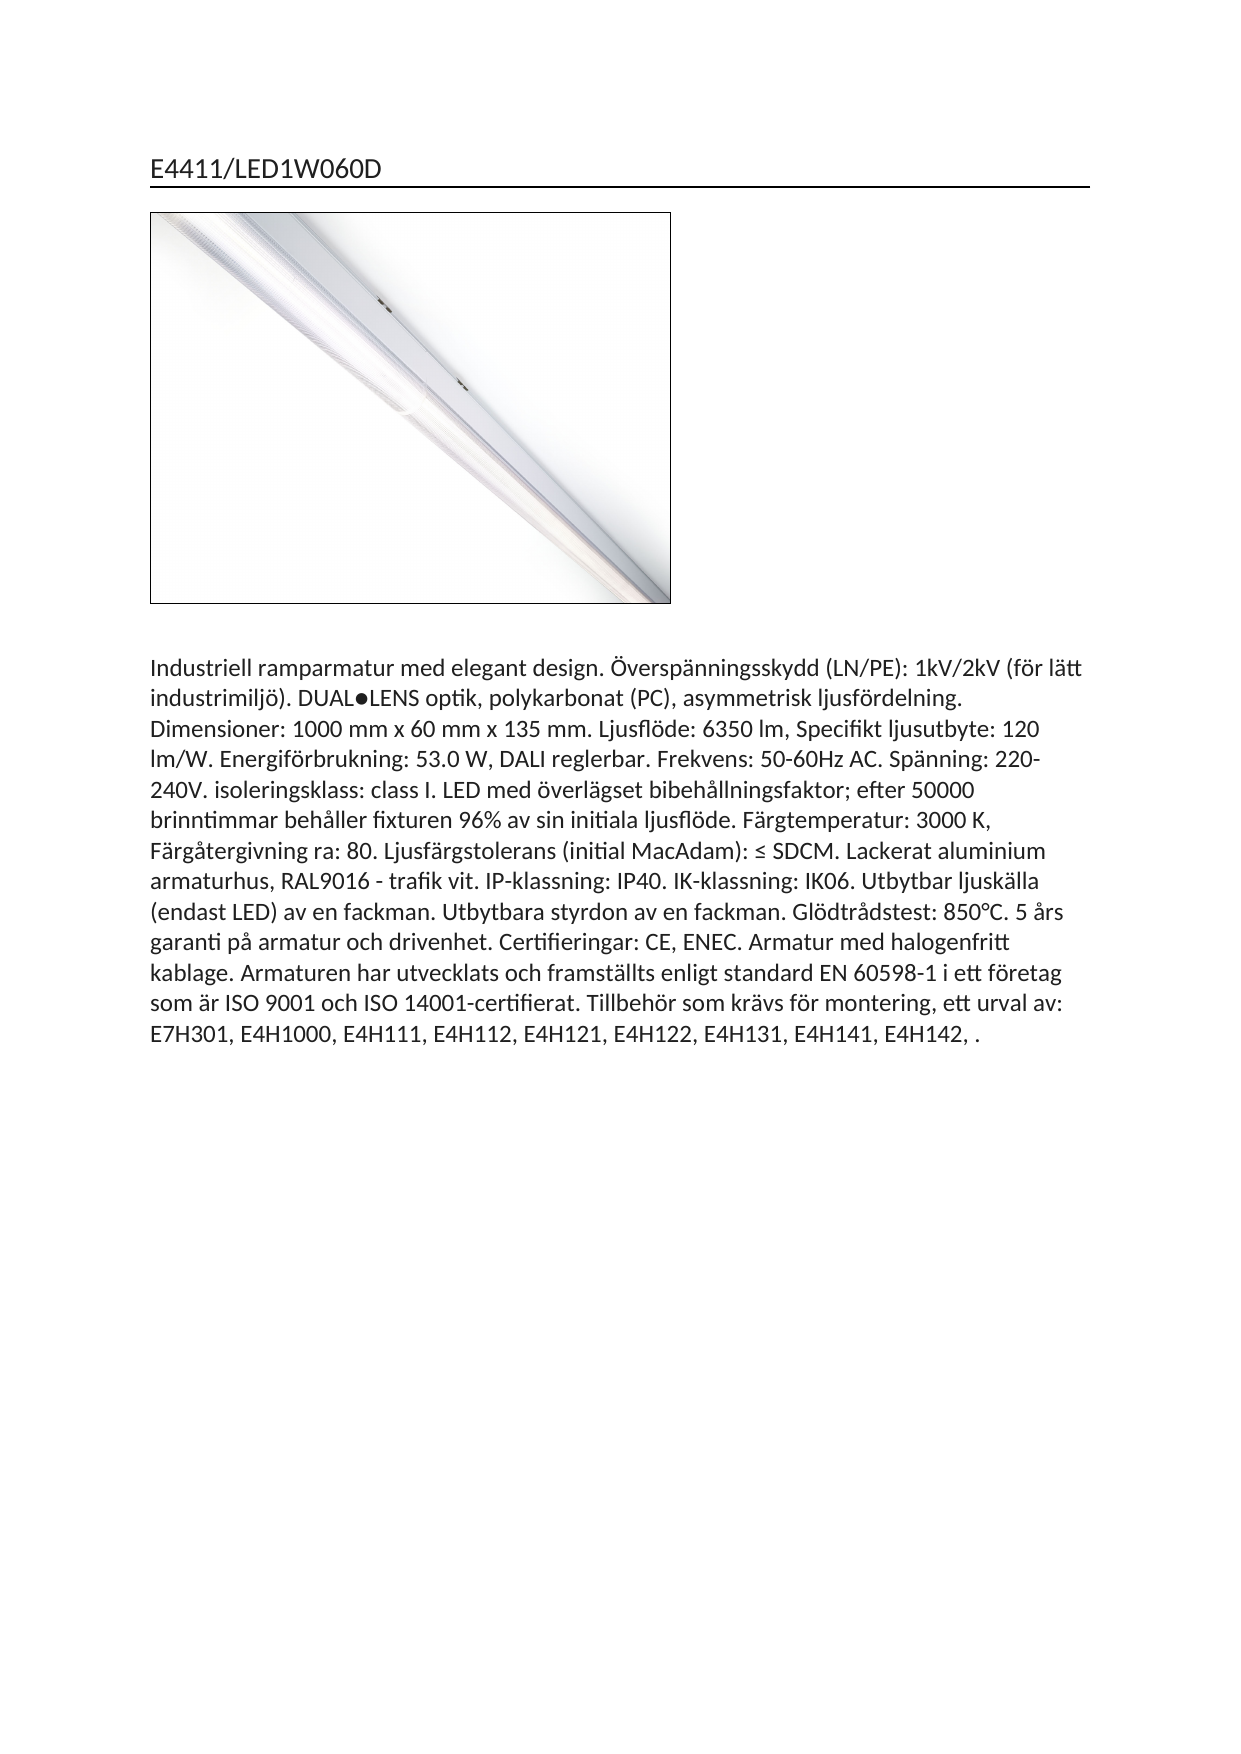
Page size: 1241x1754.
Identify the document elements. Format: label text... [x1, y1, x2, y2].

text Industriell ramparmatur med elegant design. Överspänningsskydd (LN/PE): 1kV/2kV (för lätt industrimiljö). DUAL●LENS optik, polykarbonat (PC), asymmetrisk ljusfördelning. Dimensioner: 1000 mm x 60 mm x 135 mm. Ljusflöde: 6350 lm, Specifikt ljusutbyte: 120 lm/W. Energiförbrukning: 53.0 W, DALI reglerbar. Frekvens: 50-60Hz AC. Spänning: 220-240V. isoleringsklass: class I. LED med överlägset bibehållningsfaktor; efter 50000 brinntimmar behåller fixturen 96% av sin initiala ljusflöde. Färgtemperatur: 3000 K, Färgåtergivning ra: 80. Ljusfärgstolerans (initial MacAdam): ≤ SDCM. Lackerat aluminium armaturhus, RAL9016 - trafik vit. IP-klassning: IP40. IK-klassning: IK06. Utbytbar ljuskälla (endast LED) av en fackman. Utbytbara styrdon av en fackman. Glödtrådstest: 850°C. 5 års garanti på armatur och drivenhet. Certifieringar: CE, ENEC. Armatur med halogenfritt kablage. Armaturen har utvecklats och framställts enligt standard EN 60598-1 i ett företag som är ISO 9001 och ISO 14001-certifierat. Tillbehör som krävs för montering, ett urval av: E7H301, E4H1000, E4H111, E4H112, E4H121, E4H122, E4H131, E4H141, E4H142, . [150, 652, 1090, 1048]
picture [151, 213, 670, 603]
text E4411/LED1W060D [150, 150, 1090, 186]
